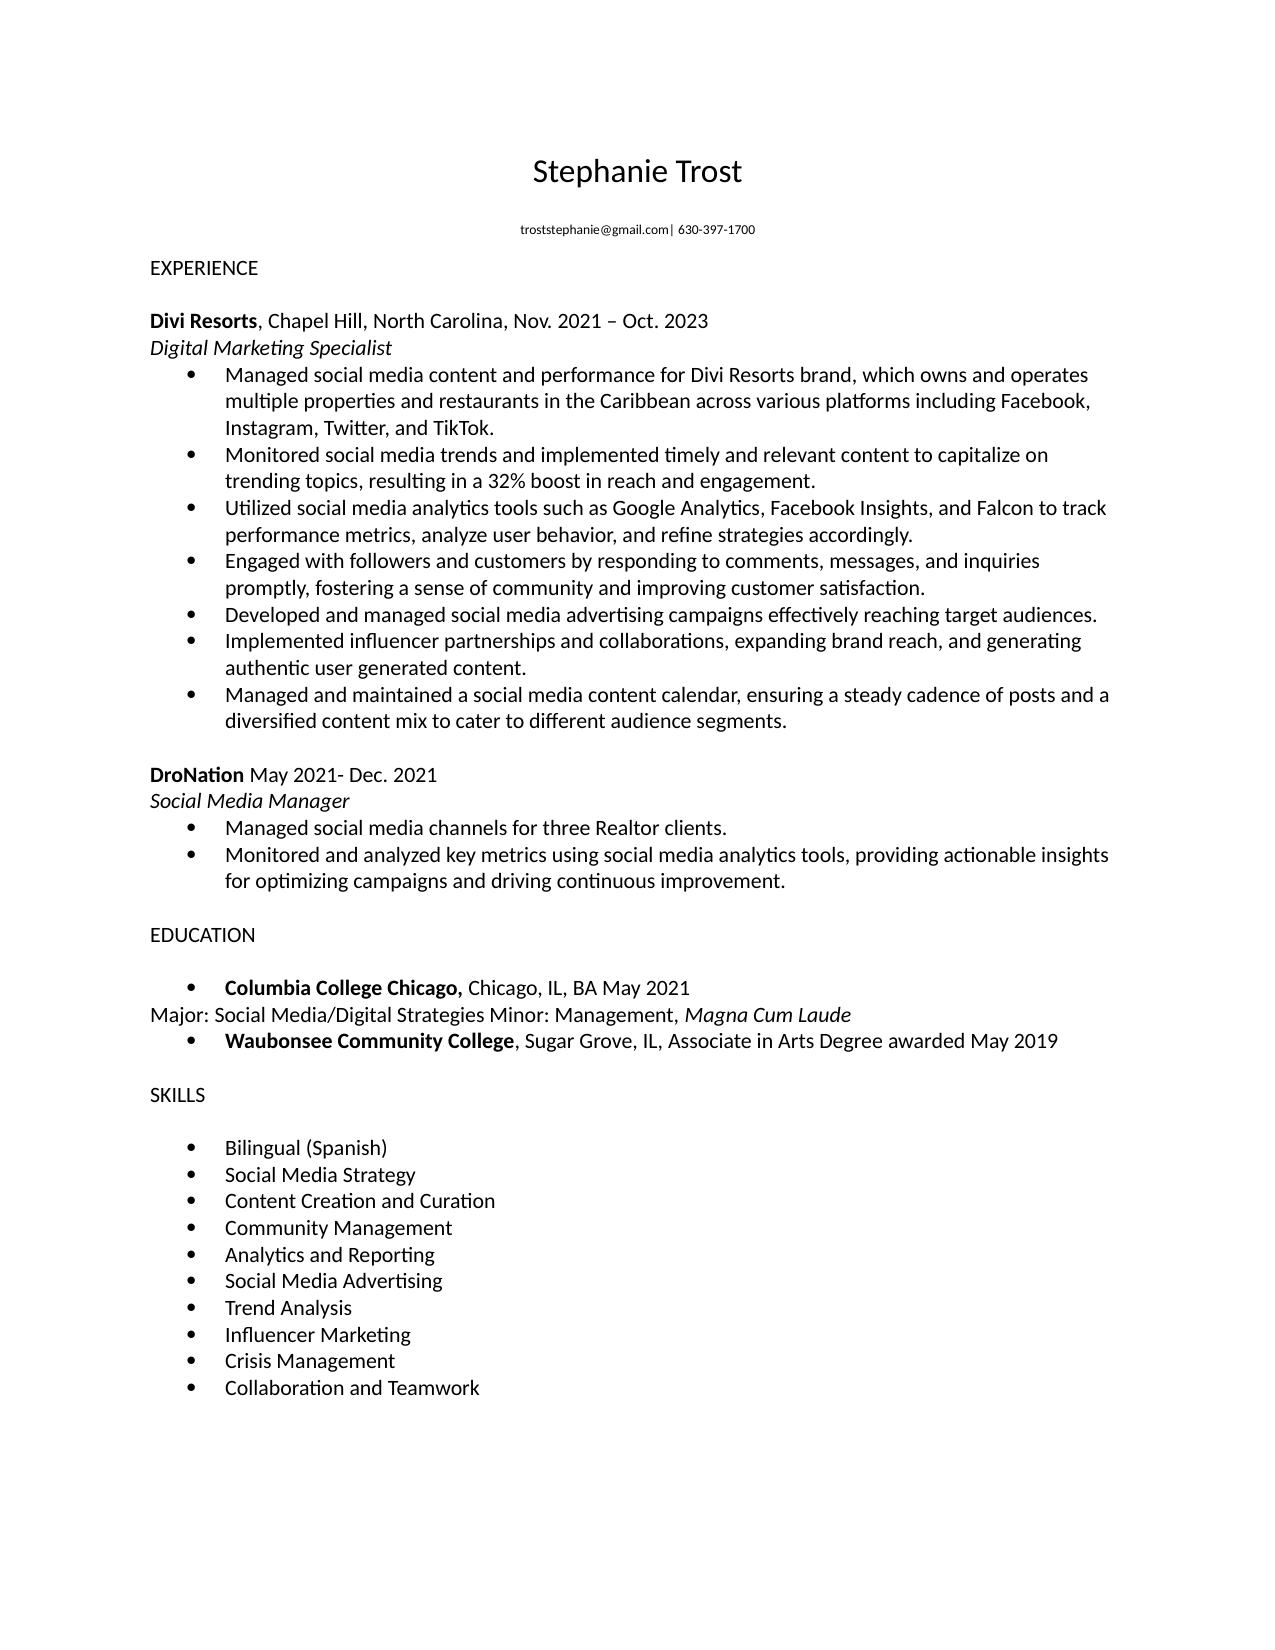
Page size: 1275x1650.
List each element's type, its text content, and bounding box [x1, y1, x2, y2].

list Trend Analysis [187, 1294, 1125, 1321]
list Influencer Marketing [187, 1321, 1125, 1348]
list Managed social media channels for three Realtor clients. [187, 814, 1125, 841]
list Bilingual (Spanish) [187, 1134, 1125, 1161]
text Divi Resorts, Chapel Hill, North Carolina, Nov. 2021 – Oct. 2023 [150, 308, 1125, 334]
list Engaged with followers and customers by responding to comments, messages, and inquiries promptly, fostering a sense of community and improving customer satisfaction. [187, 548, 1125, 601]
text Major: Social Media/Digital Strategies Minor: Management, Magna Cum Laude [150, 1001, 1125, 1028]
list Monitored social media trends and implemented timely and relevant content to capitalize on trending topics, resulting in a 32% boost in reach and engagement. [187, 441, 1125, 494]
list Columbia College Chicago, Chicago, IL, BA May 2021 [187, 974, 1125, 1001]
list Managed and maintained a social media content calendar, ensuring a steady cadence of posts and a diversified content mix to cater to different audience segments. [187, 681, 1125, 734]
text EXPERIENCE [150, 254, 1125, 281]
list Collaboration and Teamwork [187, 1374, 1125, 1401]
list Utilized social media analytics tools such as Google Analytics, Facebook Insights, and Falcon to track performance metrics, analyze user behavior, and refine strategies accordingly. [187, 494, 1125, 548]
list Implemented influencer partnerships and collaborations, expanding brand reach, and generating authentic user generated content. [187, 628, 1125, 681]
text Stephanie Trost [150, 150, 1125, 191]
list Content Creation and Curation [187, 1188, 1125, 1214]
list Social Media Advertising [187, 1268, 1125, 1294]
list Crisis Management [187, 1348, 1125, 1374]
text EDUCATION [150, 921, 1125, 948]
list Developed and managed social media advertising campaigns effectively reaching target audiences. [187, 601, 1125, 628]
text Social Media Manager [150, 788, 1125, 814]
list Social Media Strategy [187, 1161, 1125, 1188]
text troststephanie@gmail.com| 630-397-1700 [150, 221, 1125, 238]
list Waubonsee Community College, Sugar Grove, IL, Associate in Arts Degree awarded May 2019 [187, 1028, 1125, 1054]
text Digital Marketing Specialist [150, 334, 1125, 361]
list Managed social media content and performance for Divi Resorts brand, which owns and operates multiple properties and restaurants in the Caribbean across various platforms including Facebook, Instagram, Twitter, and TikTok. [187, 361, 1125, 441]
list Community Management [187, 1214, 1125, 1241]
text DroNation May 2021- Dec. 2021 [150, 761, 1125, 788]
text SKILLS [150, 1081, 1125, 1108]
list Monitored and analyzed key metrics using social media analytics tools, providing actionable insights for optimizing campaigns and driving continuous improvement. [187, 841, 1125, 894]
list Analytics and Reporting [187, 1241, 1125, 1268]
